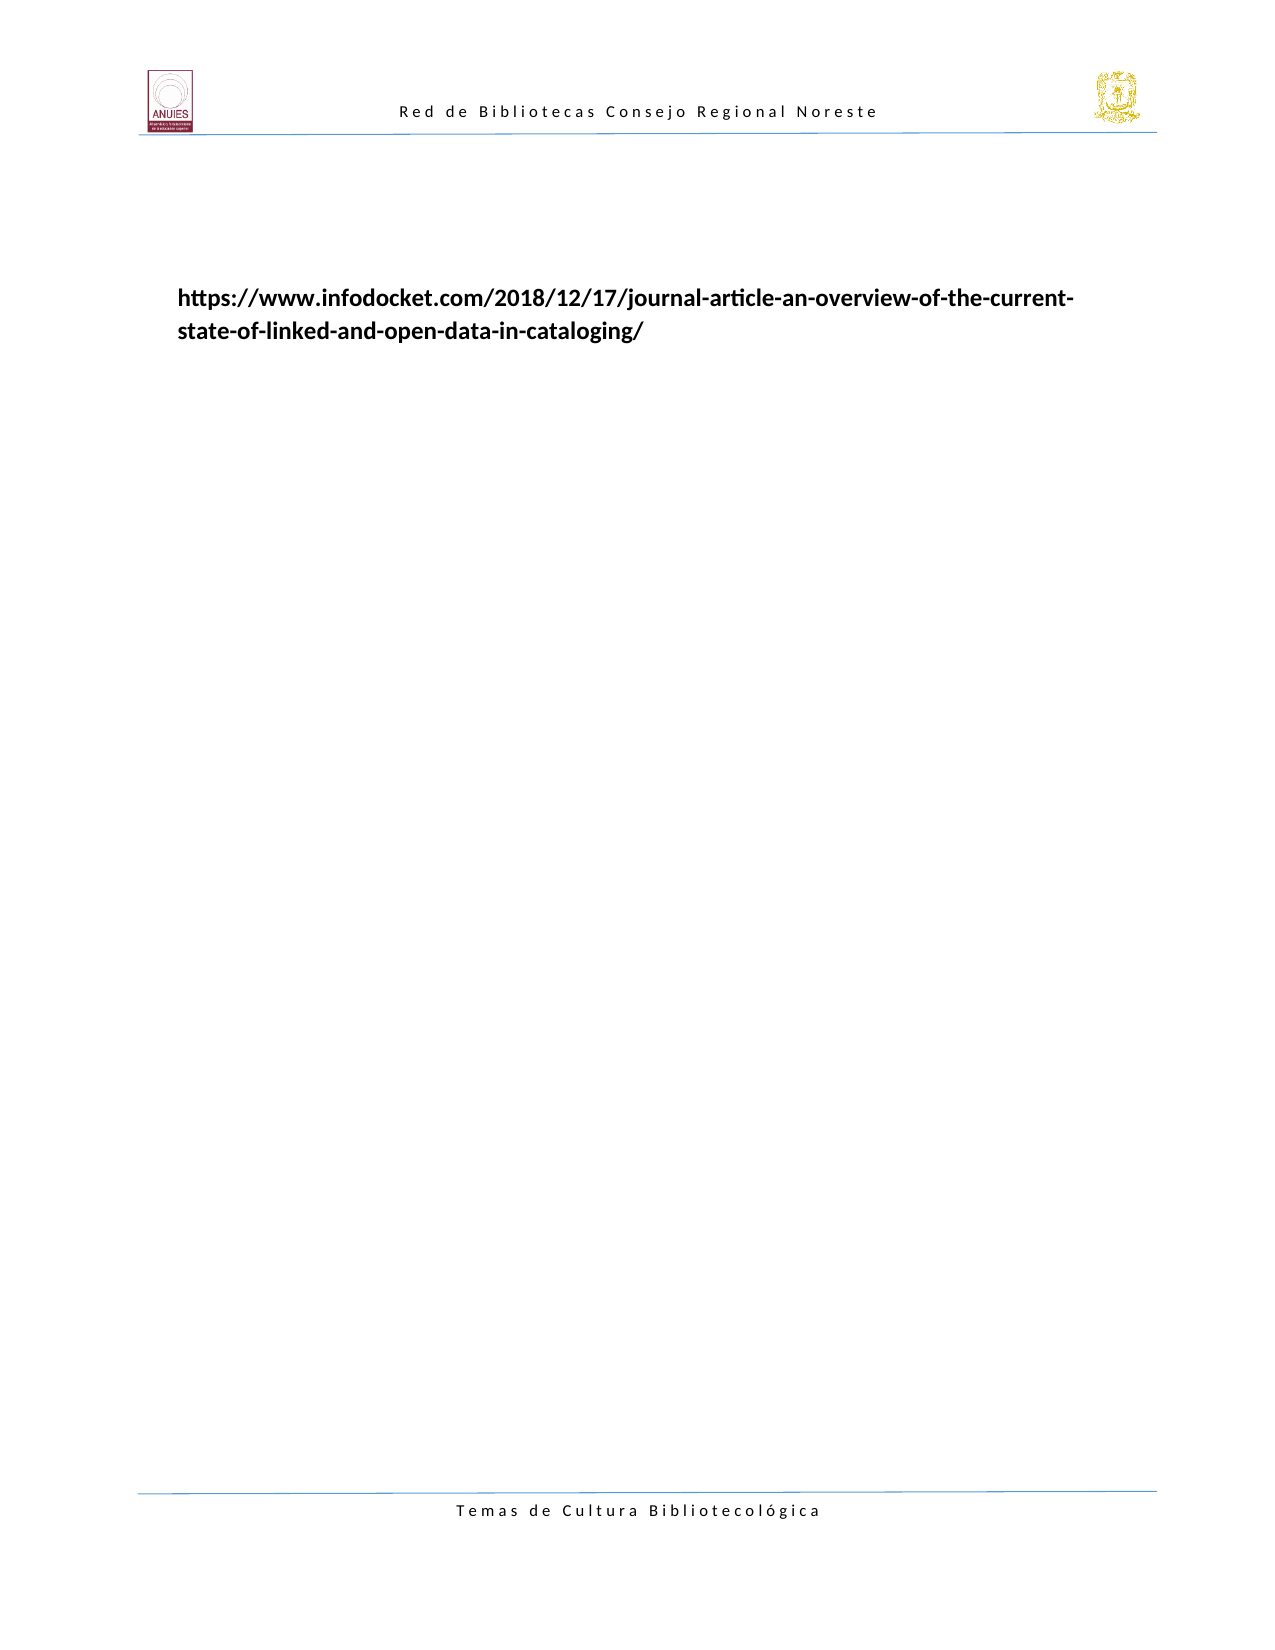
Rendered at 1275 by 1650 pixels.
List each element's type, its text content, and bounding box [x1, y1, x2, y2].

picture [1092, 69, 1141, 125]
text https://www.infodocket.com/2018/12/17/journal-article-an-overview-of-the-current-state-of-linked-and-open-data-in-cataloging/ [177, 282, 1098, 346]
picture [138, 69, 202, 133]
